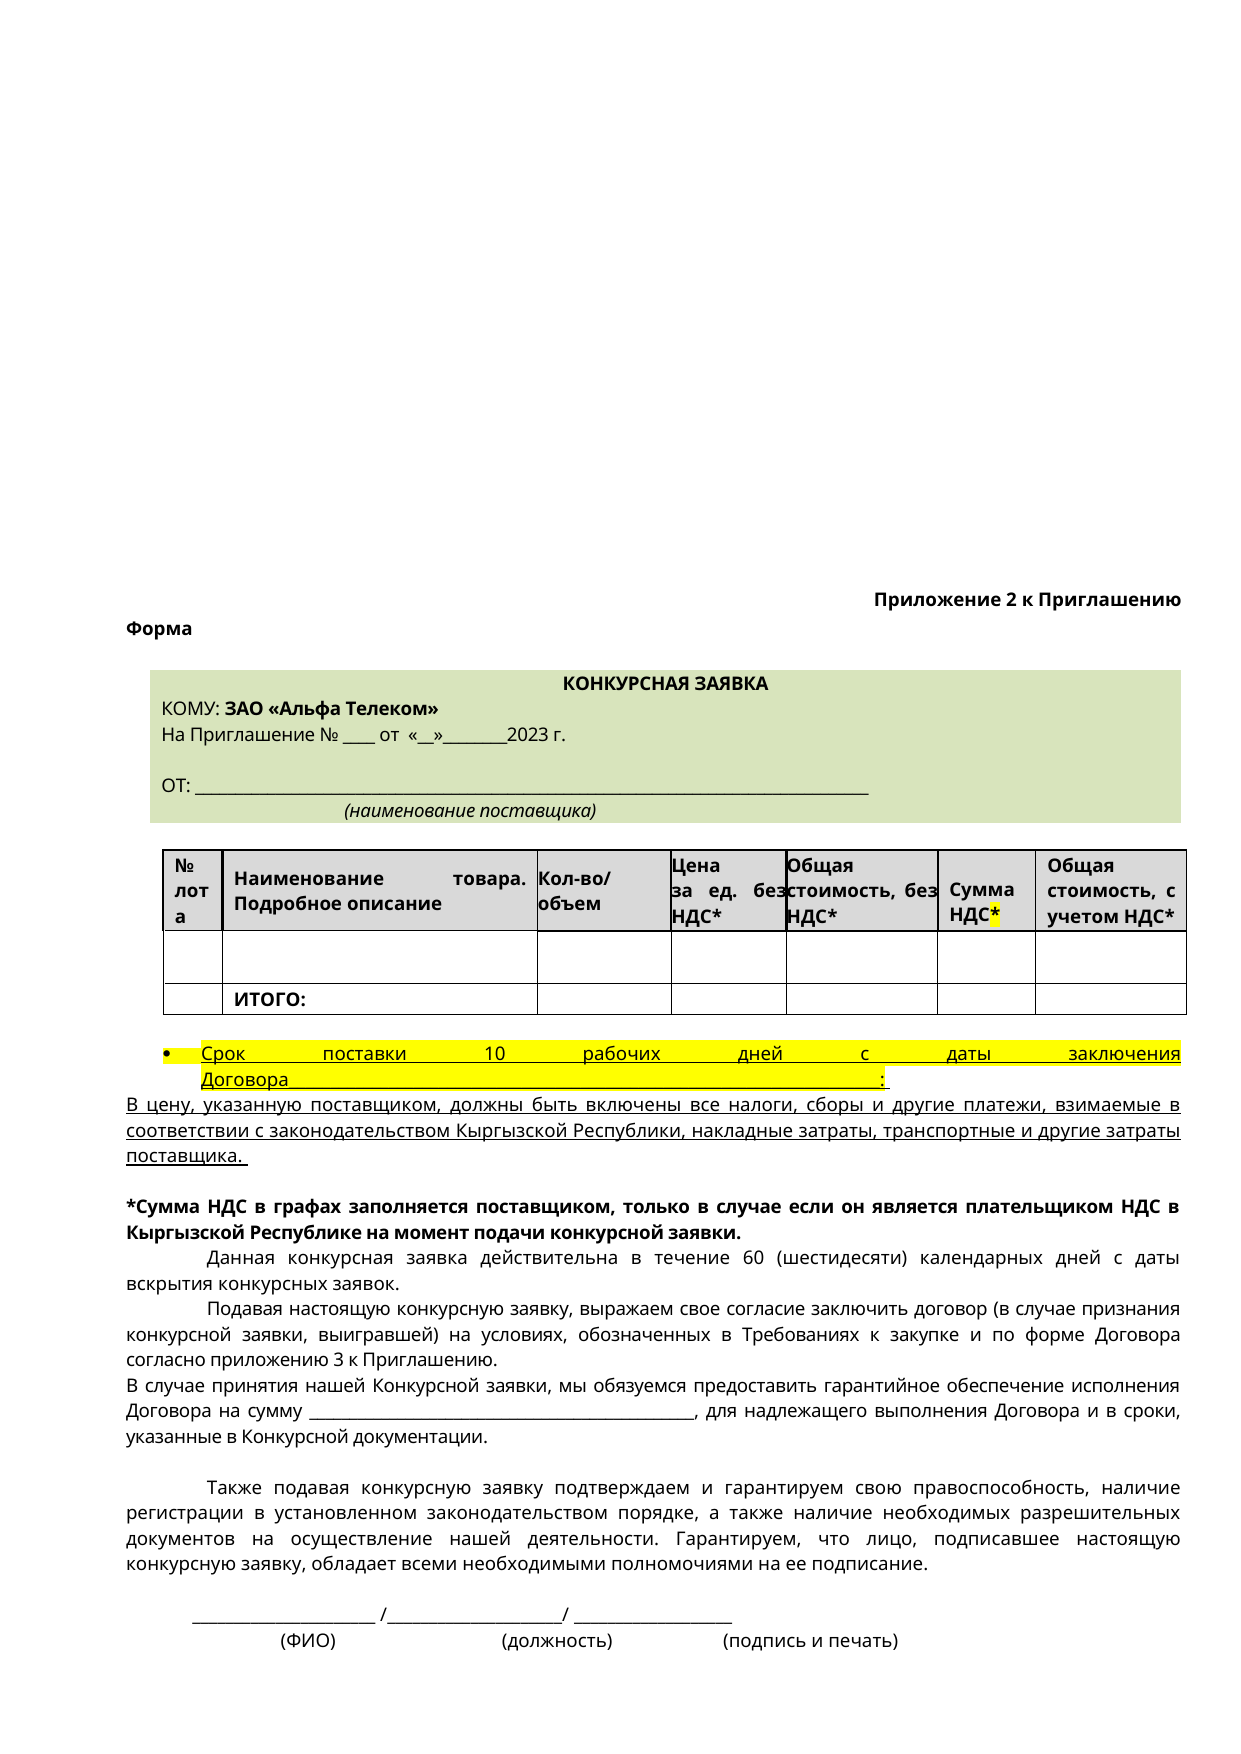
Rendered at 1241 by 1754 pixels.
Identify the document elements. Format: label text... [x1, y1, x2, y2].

text (ФИО) (должность) (подпись и печать) [207, 1627, 1181, 1653]
text ______________________ /_____________________/ ___________________ [133, 1602, 1181, 1627]
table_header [115, 59, 1193, 1602]
